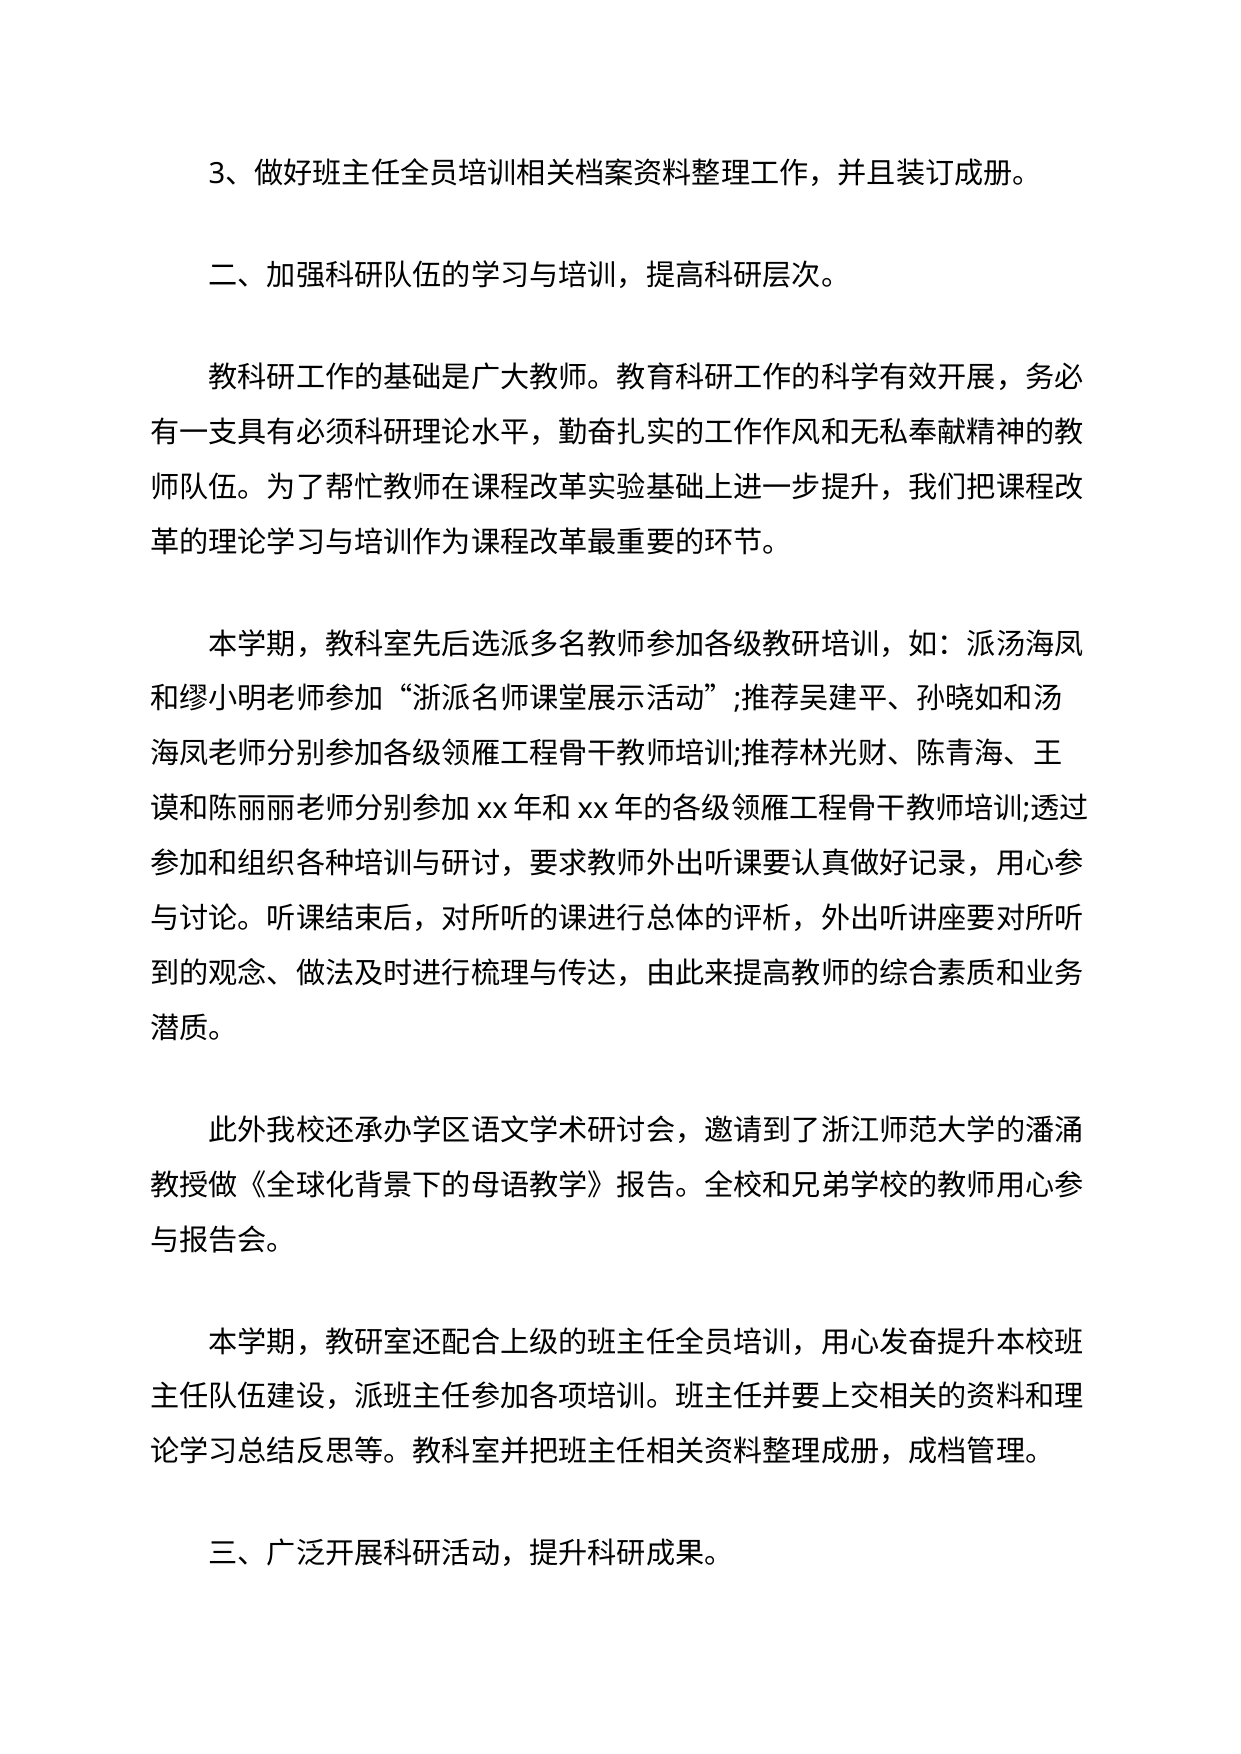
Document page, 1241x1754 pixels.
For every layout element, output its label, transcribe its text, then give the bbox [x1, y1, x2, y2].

text 教科研工作的基础是广大教师。教育科研工作的科学有效开展，务必有一支具有必须科研理论水平，勤奋扎实的工作作风和无私奉献精神的教师队伍。为了帮忙教师在课程改革实验基础上进一步提升，我们把课程改革的理论学习与培训作为课程改革最重要的环节。 [150, 354, 1090, 561]
text 3、做好班主任全员培训相关档案资料整理工作，并且装订成册。 [150, 150, 1090, 192]
text 三、广泛开展科研活动，提升科研成果。 [150, 1530, 1090, 1572]
text 此外我校还承办学区语文学术研讨会，邀请到了浙江师范大学的潘涌教授做《全球化背景下的母语教学》报告。全校和兄弟学校的教师用心参与报告会。 [150, 1107, 1090, 1259]
text 二、加强科研队伍的学习与培训，提高科研层次。 [150, 252, 1090, 294]
text 本学期，教研室还配合上级的班主任全员培训，用心发奋提升本校班主任队伍建设，派班主任参加各项培训。班主任并要上交相关的资料和理论学习总结反思等。教科室并把班主任相关资料整理成册，成档管理。 [150, 1318, 1090, 1470]
text 本学期，教科室先后选派多名教师参加各级教研培训，如：派汤海凤和缪小明老师参加“浙派名师课堂展示活动”;推荐吴建平、孙晓如和汤海凤老师分别参加各级领雁工程骨干教师培训;推荐林光财、陈青海、王谟和陈丽丽老师分别参加xx年和xx年的各级领雁工程骨干教师培训;透过参加和组织各种培训与研讨，要求教师外出听课要认真做好记录，用心参与讨论。听课结束后，对所听的课进行总体的评析，外出听讲座要对所听到的观念、做法及时进行梳理与传达，由此来提高教师的综合素质和业务潜质。 [150, 620, 1090, 1047]
